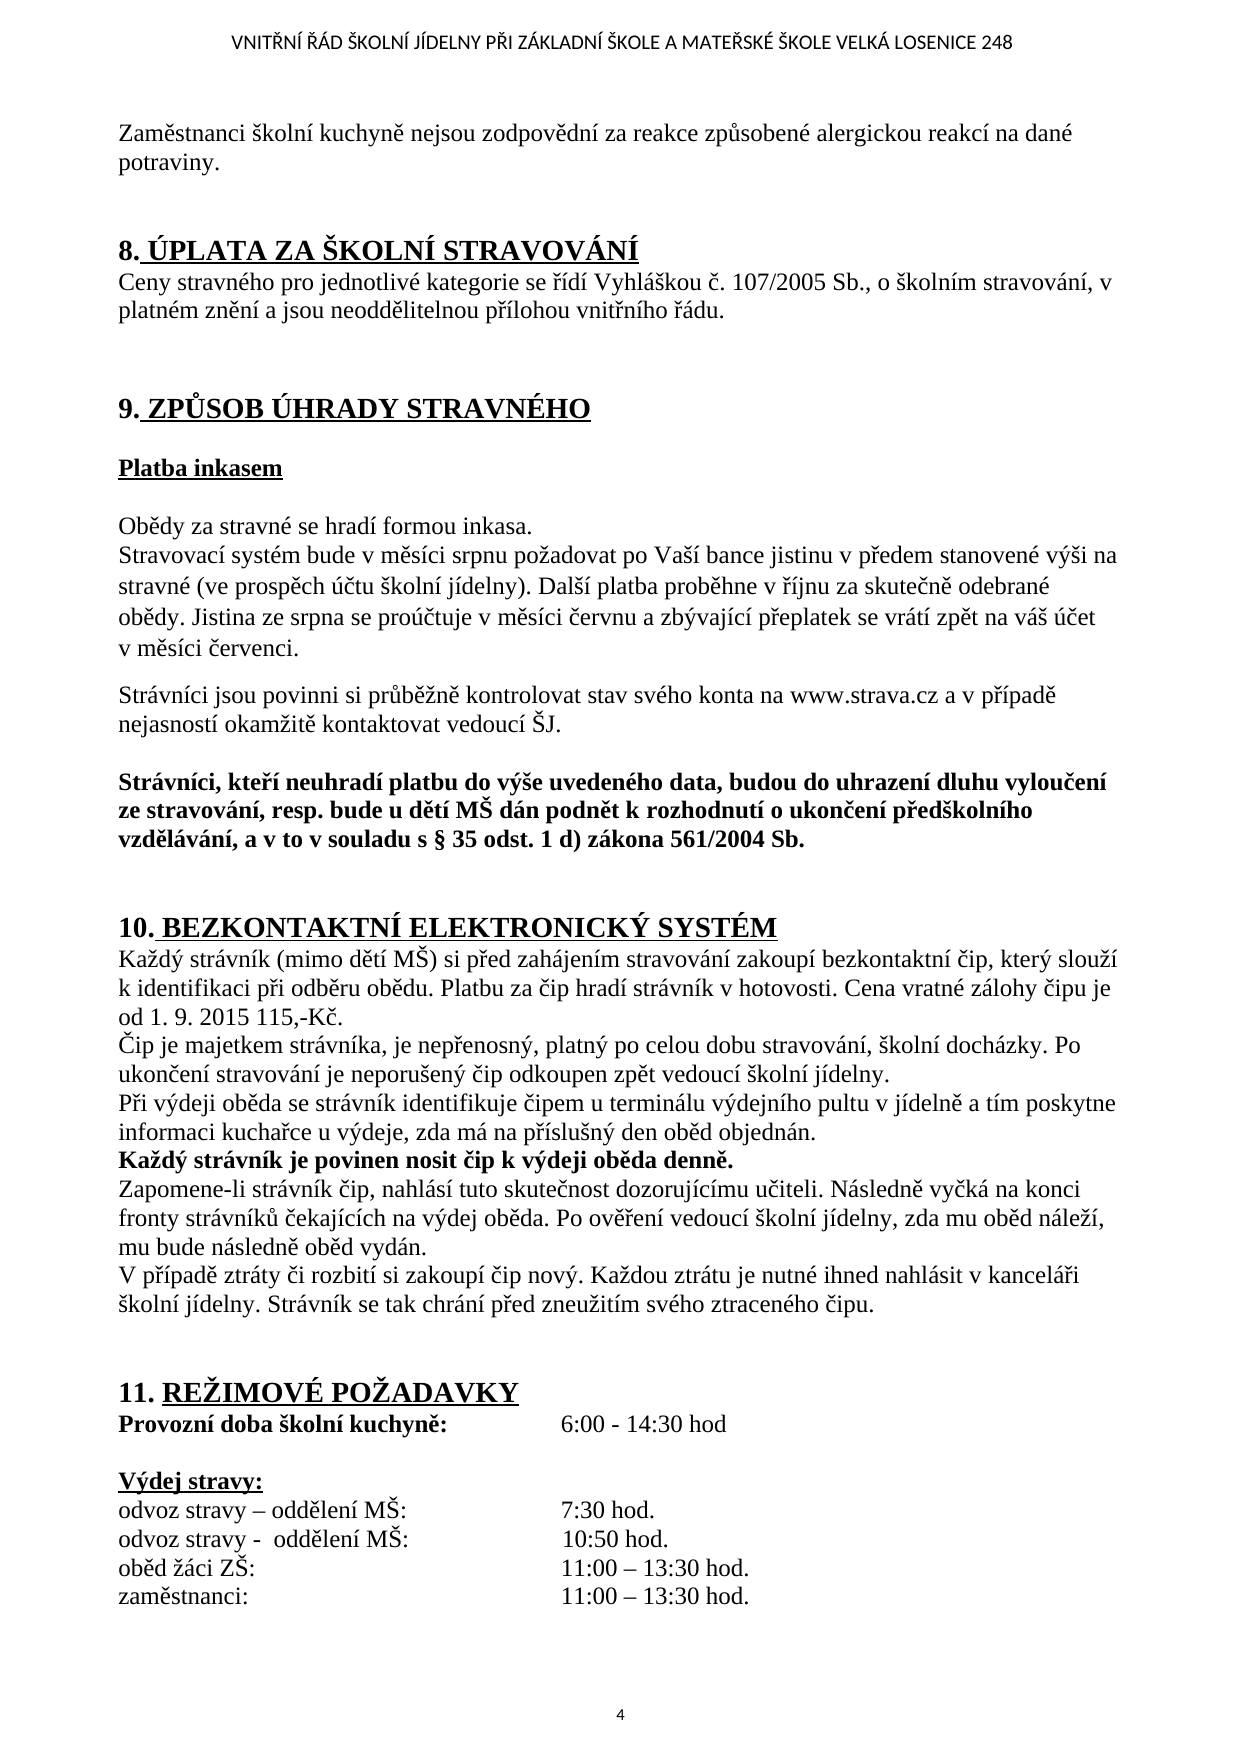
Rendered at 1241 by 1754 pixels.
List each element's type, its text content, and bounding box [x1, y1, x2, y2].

text oběd žáci ZŠ: 11:00 – 13:30 hod. [118, 1553, 1122, 1581]
text odvoz stravy - oddělení MŠ: 10:50 hod. [118, 1524, 1122, 1553]
text Každý strávník je povinen nosit čip k výdeji oběda denně. [118, 1145, 1122, 1174]
text Výdej stravy: [118, 1466, 1122, 1495]
text 10. Bezkontaktní elektronický systém [118, 911, 1122, 944]
text Při výdeji oběda se strávník identifikuje čipem u terminálu výdejního pultu v jídelně a tím poskytne informaci kuchařce u výdeje, zda má na příslušný den oběd objednán. [118, 1088, 1122, 1145]
text odvoz stravy – oddělení MŠ: 7:30 hod. [118, 1495, 1122, 1524]
text V případě ztráty či rozbití si zakoupí čip nový. Každou ztrátu je nutné ihned nahlásit v kanceláři školní jídelny. Strávník se tak chrání před zneužitím svého ztraceného čipu. [118, 1260, 1122, 1318]
text Zapomene-li strávník čip, nahlásí tuto skutečnost dozorujícímu učiteli. Následně vyčká na konci fronty strávníků čekajících na výdej oběda. Po ověření vedoucí školní jídelny, zda mu oběd náleží, mu bude následně oběd vydán. [118, 1174, 1122, 1260]
text 9. ZPŮsob úhrady stravného [118, 391, 1122, 425]
text Platba inkasem [118, 453, 1122, 482]
text Ceny stravného pro jednotlivé kategorie se řídí Vyhláškou č. 107/2005 Sb., o školním stravování, v platném znění a jsou neoddělitelnou přílohou vnitřního řádu. [118, 267, 1122, 324]
text 11. REŽIMOVÉ POŽADAVKY [118, 1375, 1122, 1409]
text Zaměstnanci školní kuchyně nejsou zodpovědní za reakce způsobené alergickou reakcí na dané potraviny. [118, 118, 1122, 176]
text Stravovací systém bude v měsíci srpnu požadovat po Vaší bance jistinu v předem stanovené výši na stravné (ve prospěch účtu školní jídelny). Další platba proběhne v říjnu za skutečně odebrané obědy. Jistina ze srpna se proúčtuje v měsíci červnu a zbývající přeplatek se vrátí zpět na váš účet v měsíci červenci. [118, 540, 1122, 662]
text 8. ÚPLATA ZA ŠKOLNÍ STRAVOVÁNÍ [118, 233, 1122, 267]
text Strávníci jsou povinni si průběžně kontrolovat stav svého konta na www.strava.cz a v případě nejasností okamžitě kontaktovat vedoucí ŠJ. [118, 681, 1122, 738]
text zaměstnanci: 11:00 – 13:30 hod. [118, 1581, 1122, 1610]
text Čip je majetkem strávníka, je nepřenosný, platný po celou dobu stravování, školní docházky. Po ukončení stravování je neporušený čip odkoupen zpět vedoucí školní jídelny. [118, 1030, 1122, 1088]
text Provozní doba školní kuchyně: 6:00 - 14:30 hod [118, 1409, 1122, 1438]
text Každý strávník (mimo dětí MŠ) si před zahájením stravování zakoupí bezkontaktní čip, který slouží k identifikaci při odběru obědu. Platbu za čip hradí strávník v hotovosti. Cena vratné zálohy čipu je od 1. 9. 2015 115,-Kč. [118, 944, 1122, 1030]
text Obědy za stravné se hradí formou inkasa. [118, 511, 1122, 540]
text Strávníci, kteří neuhradí platbu do výše uvedeného data, budou do uhrazení dluhu vyloučení ze stravování, resp. bude u dětí MŠ dán podnět k rozhodnutí o ukončení předškolního vzdělávání, a v to v souladu s § 35 odst. 1 d) zákona 561/2004 Sb. [118, 767, 1122, 853]
